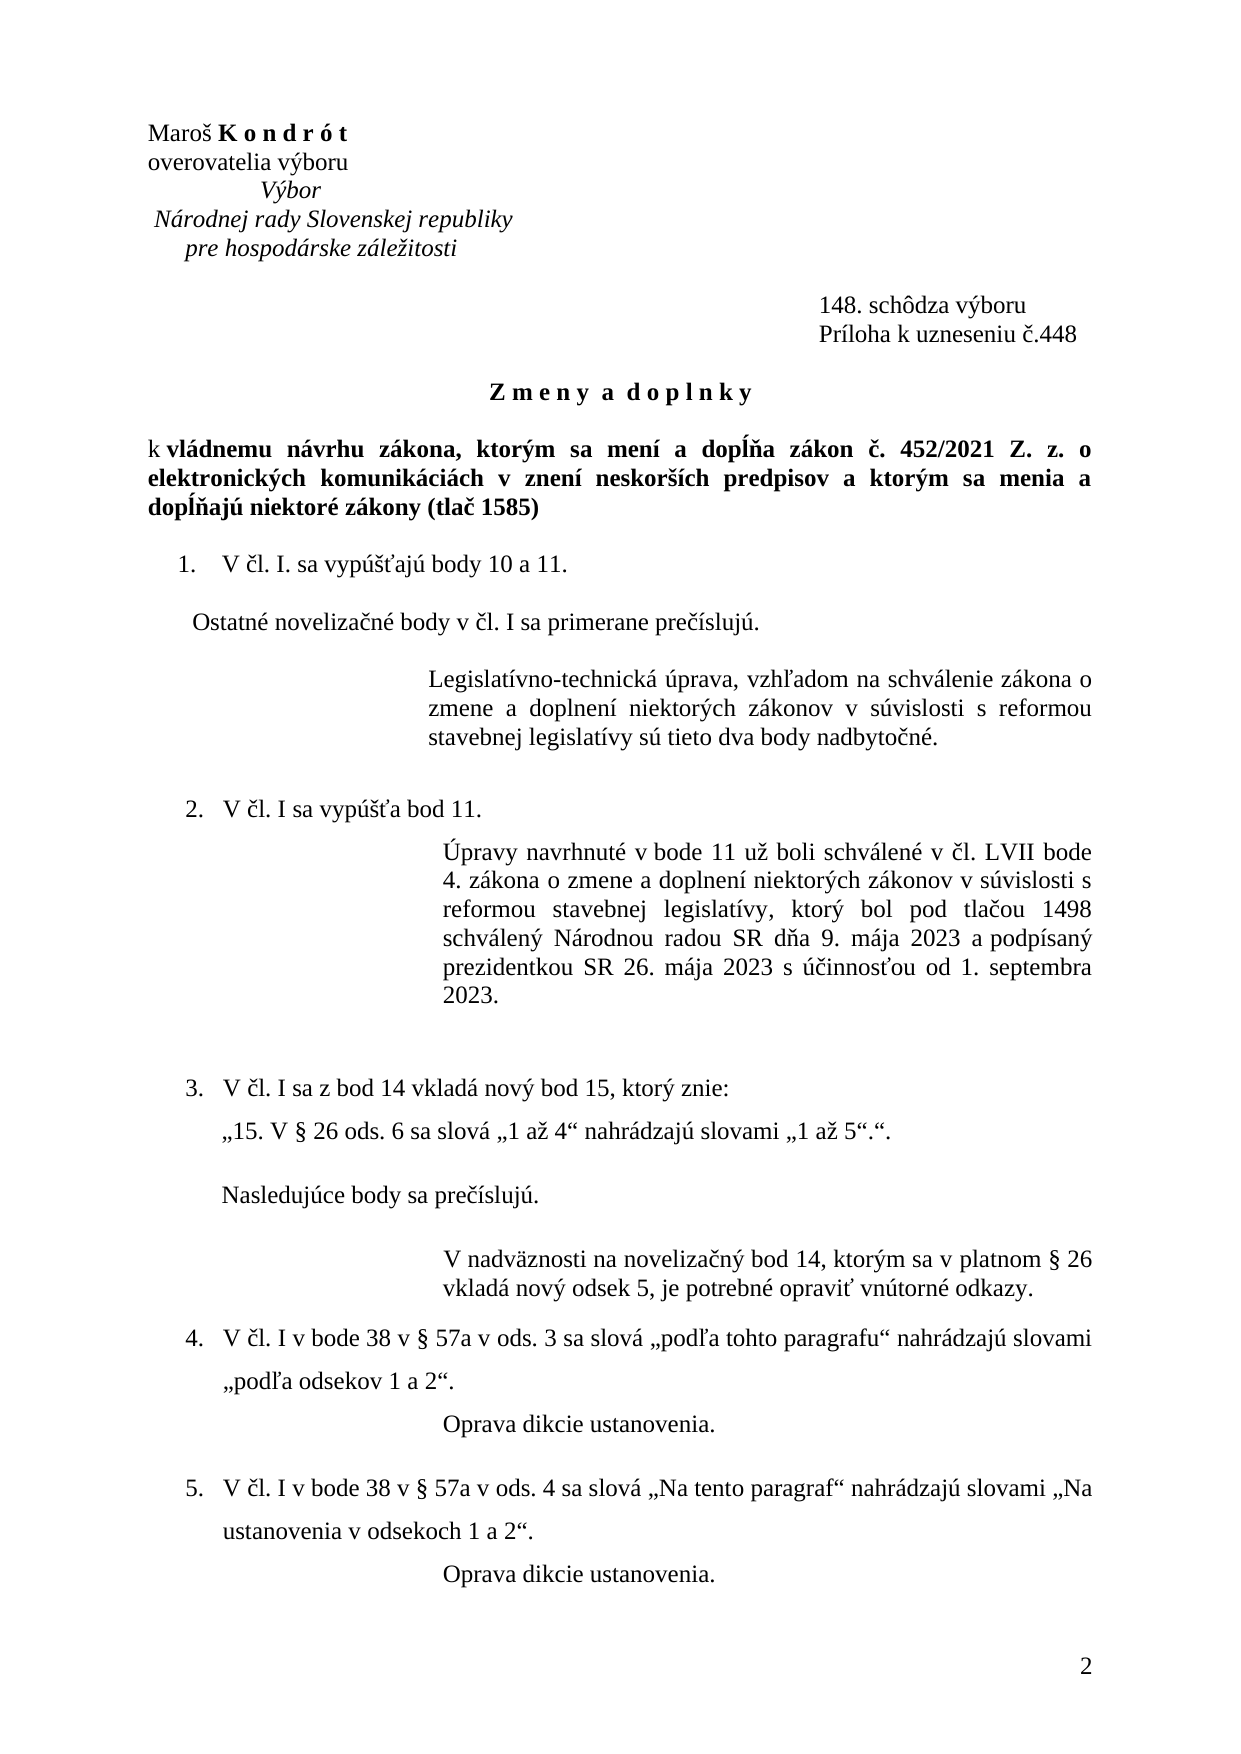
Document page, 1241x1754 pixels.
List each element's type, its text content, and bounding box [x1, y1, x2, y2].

text Z m e n y a d o p l n k y [148, 377, 1092, 406]
text Úpravy navrhnuté v bode 11 už boli schválené v čl. LVII bode 4. zákona o zmene a doplnení niektorých zákonov v súvislosti s reformou stavebnej legislatívy, ktorý bol pod tlačou 1498 schválený Národnou radou SR dňa 9. mája 2023 a podpísaný prezidentkou SR 26. mája 2023 s účinnosťou od 1. septembra 2023. [443, 837, 1092, 1009]
list V čl. I v bode 38 v § 57a v ods. 4 sa slová „Na tento paragraf“ nahrádzajú slovami „Na ustanovenia v odsekoch 1 a 2“. [185, 1473, 1092, 1545]
text k vládnemu návrhu zákona, ktorým sa mení a dopĺňa zákon č. 452/2021 Z. z. o elektronických komunikáciách v znení neskorších predpisov a ktorým sa menia a dopĺňajú niektoré zákony (tlač 1585) [148, 434, 1092, 521]
text 148. schôdza výboru [738, 291, 1092, 319]
text Výbor [148, 176, 1092, 204]
text Národnej rady Slovenskej republiky [148, 204, 1092, 233]
list V čl. I. sa vypúšťajú body 10 a 11. [177, 549, 1092, 578]
text V nadväznosti na novelizačný bod 14, ktorým sa v platnom § 26 vkladá nový odsek 5, je potrebné opraviť vnútorné odkazy. [443, 1244, 1092, 1302]
list V čl. I sa vypúšťa bod 11. [185, 794, 1092, 822]
text Príloha k uzneseniu č.448 [148, 319, 1092, 348]
list V čl. I v bode 38 v § 57a v ods. 3 sa slová „podľa tohto paragrafu“ nahrádzajú slovami „podľa odsekov 1 a 2“. [185, 1323, 1092, 1394]
text overovatelia výboru [148, 147, 1092, 176]
text Oprava dikcie ustanovenia. [443, 1409, 1092, 1438]
text Ostatné novelizačné body v čl. I sa primerane prečíslujú. [192, 607, 1092, 636]
text Oprava dikcie ustanovenia. [443, 1559, 1092, 1588]
text Nasledujúce body sa prečíslujú. [221, 1180, 1092, 1209]
text pre hospodárske záležitosti [148, 233, 1092, 262]
text „15. V § 26 ods. 6 sa slová „1 až 4“ nahrádzajú slovami „1 až 5“.“. [221, 1116, 1092, 1145]
text Legislatívno-technická úprava, vzhľadom na schválenie zákona o zmene a doplnení niektorých zákonov v súvislosti s reformou stavebnej legislatívy sú tieto dva body nadbytočné. [428, 664, 1092, 751]
list V čl. I sa z bod 14 vkladá nový bod 15, ktorý znie: [185, 1073, 1092, 1102]
text Maroš K o n d r ó t [148, 118, 1092, 147]
